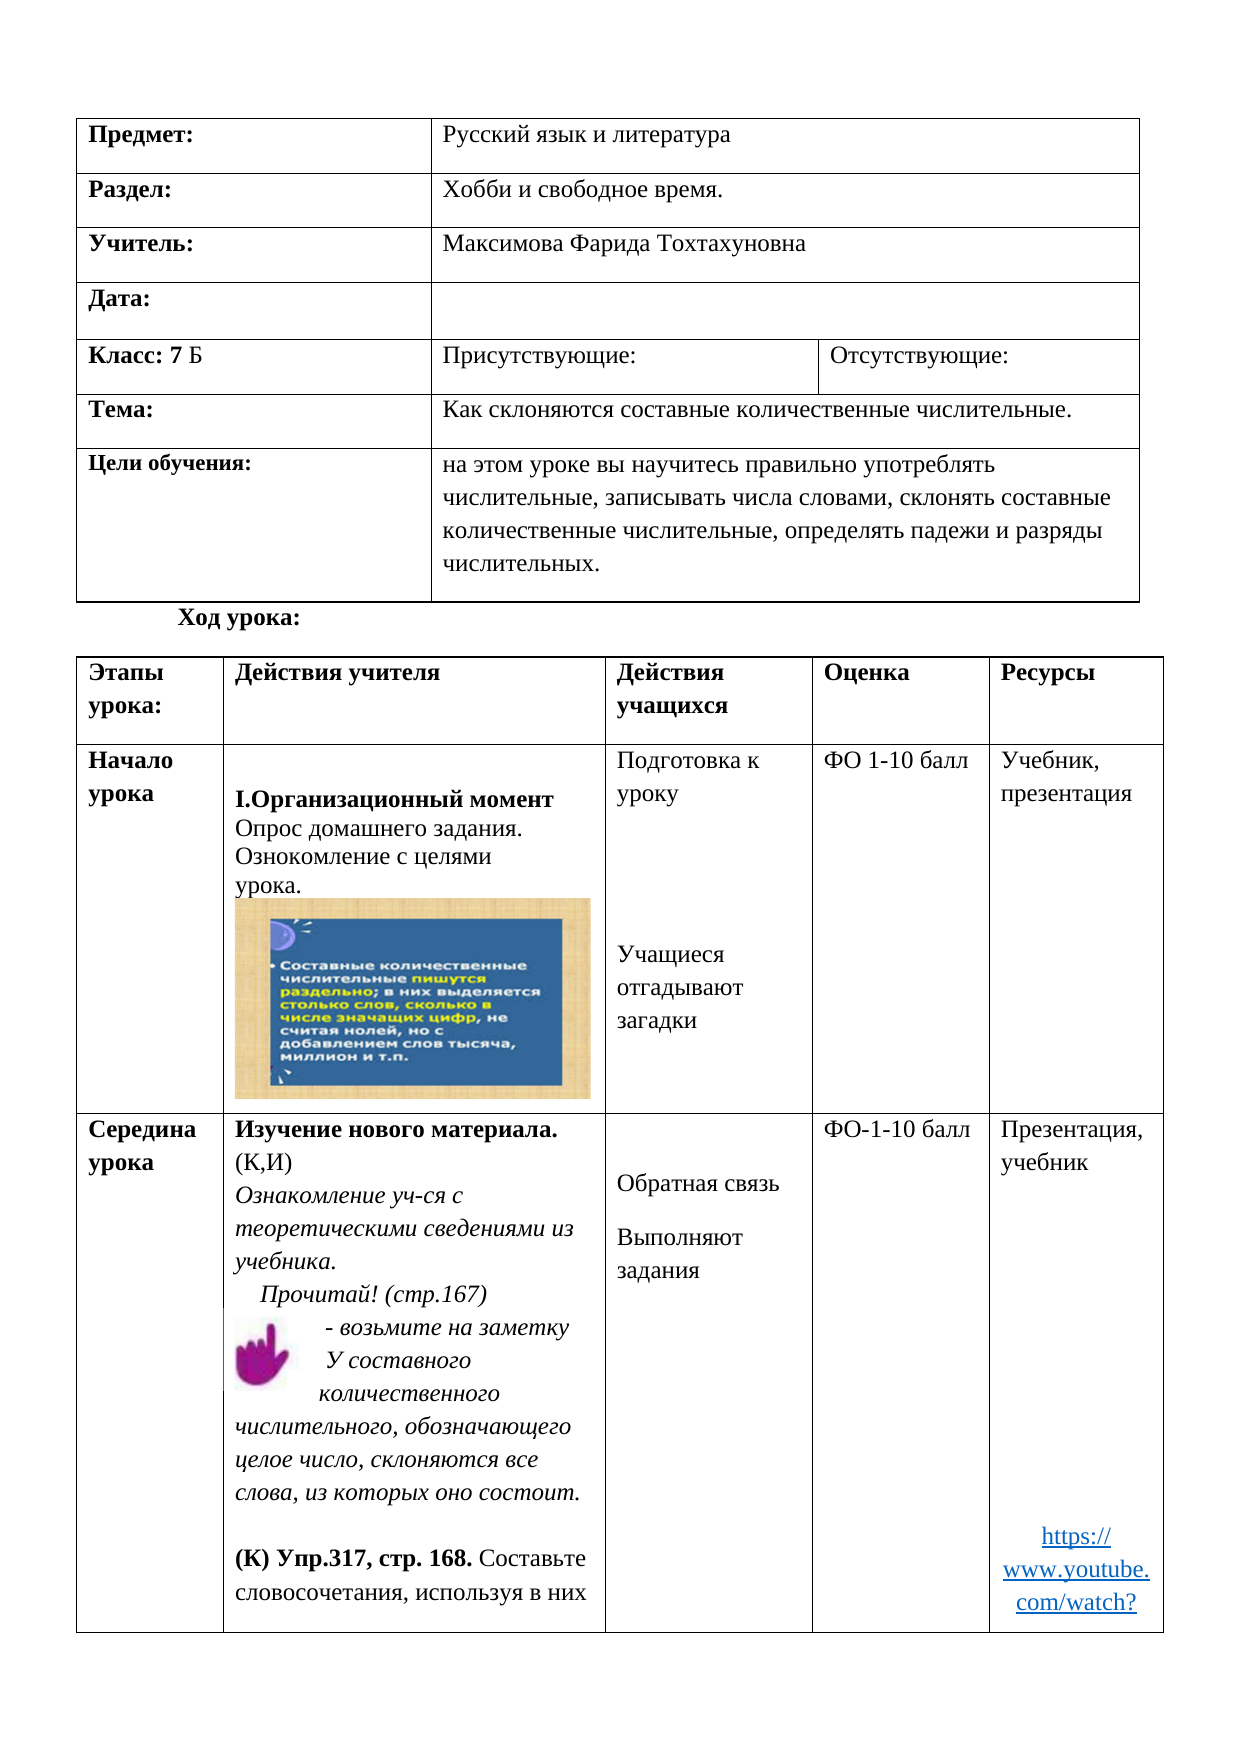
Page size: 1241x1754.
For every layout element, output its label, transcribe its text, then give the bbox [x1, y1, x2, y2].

table_cell Тема: [77, 395, 431, 448]
table_cell Учебник, презентация [990, 745, 1163, 1113]
picture [234, 898, 591, 1099]
table_cell Подготовка к уроку Учащиеся отгадывают загадки [606, 745, 812, 1113]
table_cell Отсутствующие: [819, 340, 1139, 393]
table_header Оценка [813, 658, 989, 744]
table_cell [432, 283, 1139, 339]
picture [223, 1308, 300, 1391]
table_header Предмет: [77, 119, 431, 173]
table_cell Хобби и свободное время. [432, 174, 1139, 227]
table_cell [224, 1114, 605, 1632]
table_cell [990, 1114, 1163, 1632]
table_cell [606, 1114, 812, 1632]
table_cell Присутствующие: [432, 340, 818, 393]
table_header Этапы урока: [77, 658, 223, 744]
table_cell Класс: 7 Б [77, 340, 431, 393]
table_header Ресурсы [990, 658, 1163, 744]
table_cell Как склоняются составные количественные числительные. [432, 395, 1139, 448]
table_cell Начало урока [77, 745, 223, 1113]
table_cell Середина урока [77, 1114, 223, 1632]
table_cell Раздел: [77, 174, 431, 227]
table_cell ФО-1-10 балл [813, 1114, 989, 1632]
table_header Действия учителя [224, 658, 605, 744]
table_cell ФО 1-10 балл [813, 745, 989, 1113]
table_cell Цели обучения: [77, 449, 431, 601]
table_header Действия учащихся [606, 658, 812, 744]
table_header Русский язык и литература [432, 119, 1139, 173]
table_cell І.Организационный момент Опрос домашнего задания. Ознокомление с целями урока. [224, 745, 605, 1113]
table_cell Учитель: [77, 228, 431, 282]
table_cell Дата: [77, 283, 431, 339]
text Ход урока: [177, 602, 1152, 631]
table_cell на этом уроке вы научитесь правильно употреблять числительные, записывать числа словами, склонять составные количественные числительные, определять падежи и разряды числительных. [432, 449, 1139, 601]
table_cell Максимова Фарида Тохтахуновна [432, 228, 1139, 282]
